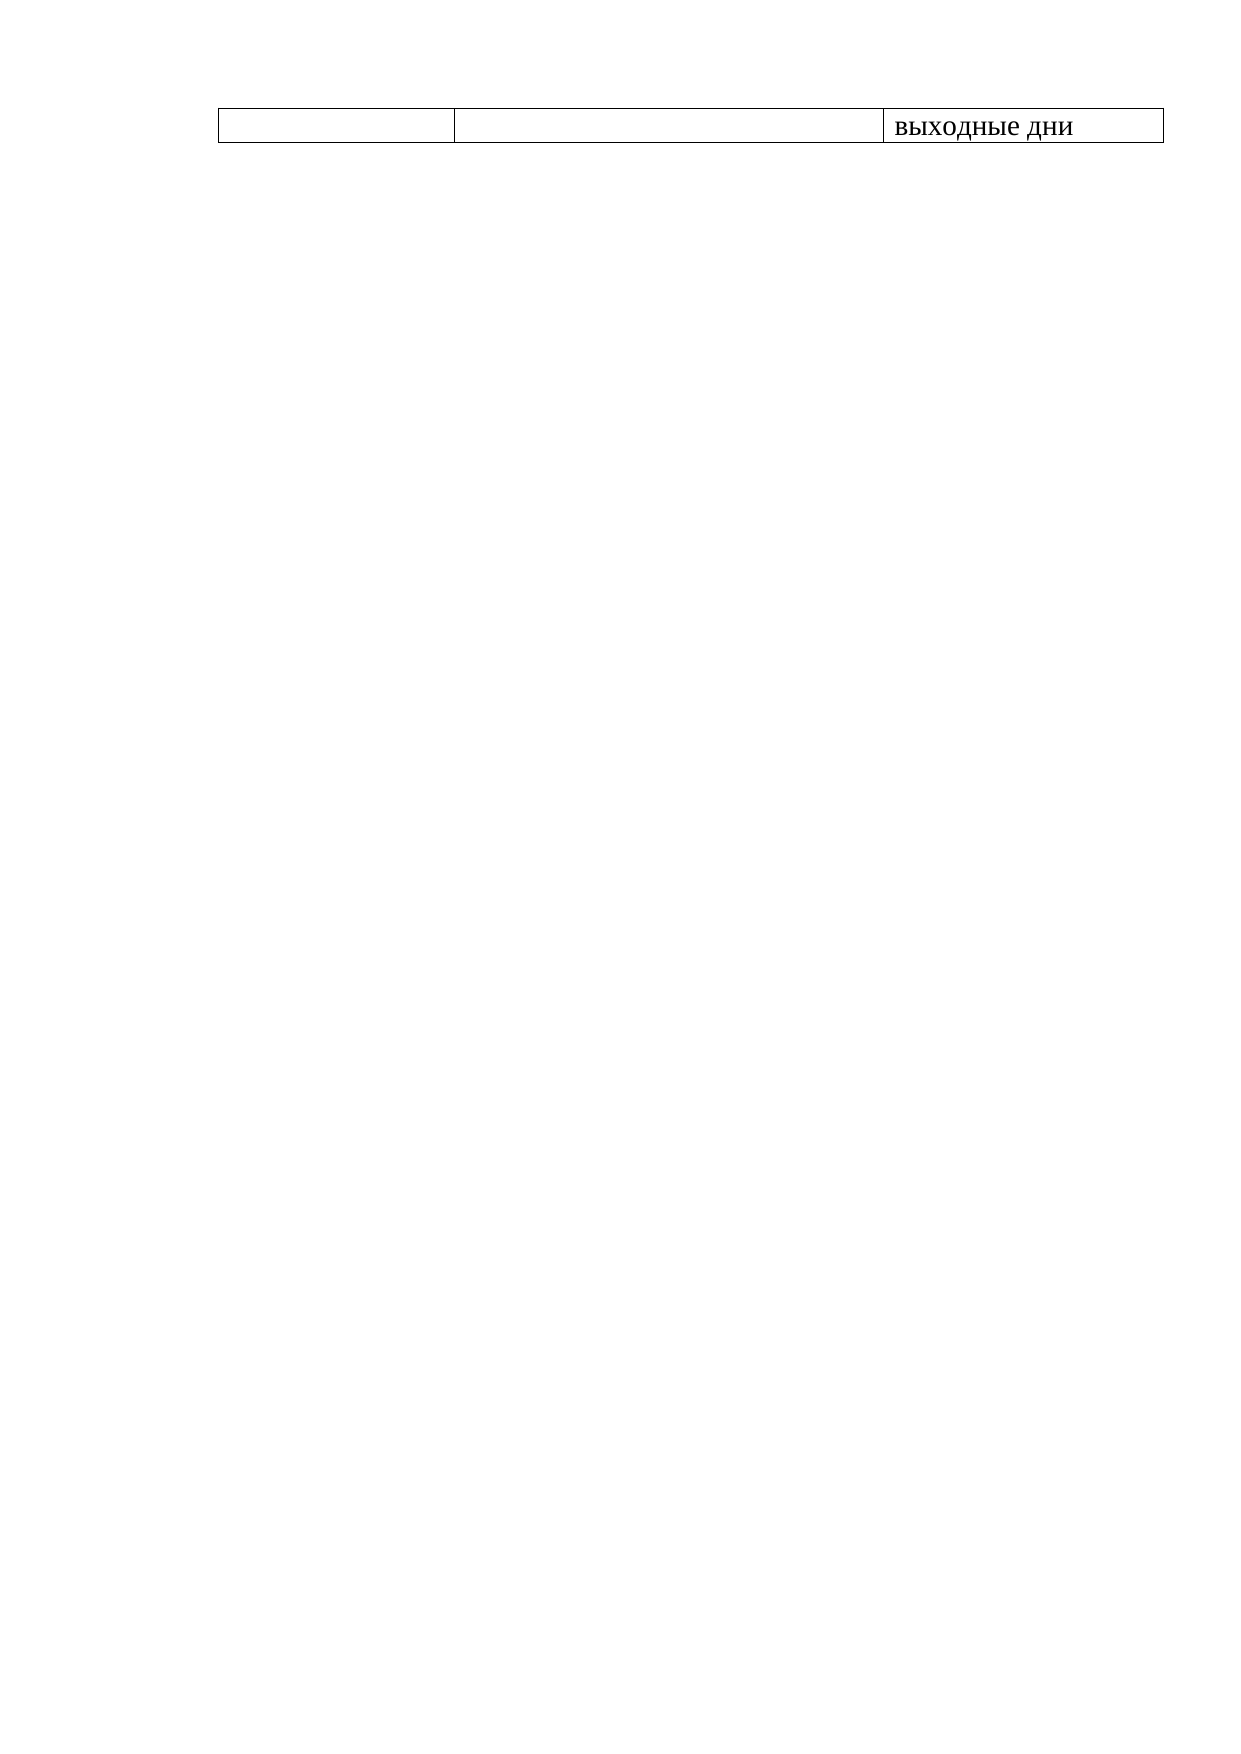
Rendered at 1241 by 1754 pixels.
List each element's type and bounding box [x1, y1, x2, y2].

table_cell [219, 109, 454, 142]
table_cell [884, 109, 1163, 142]
table_cell [455, 109, 883, 142]
